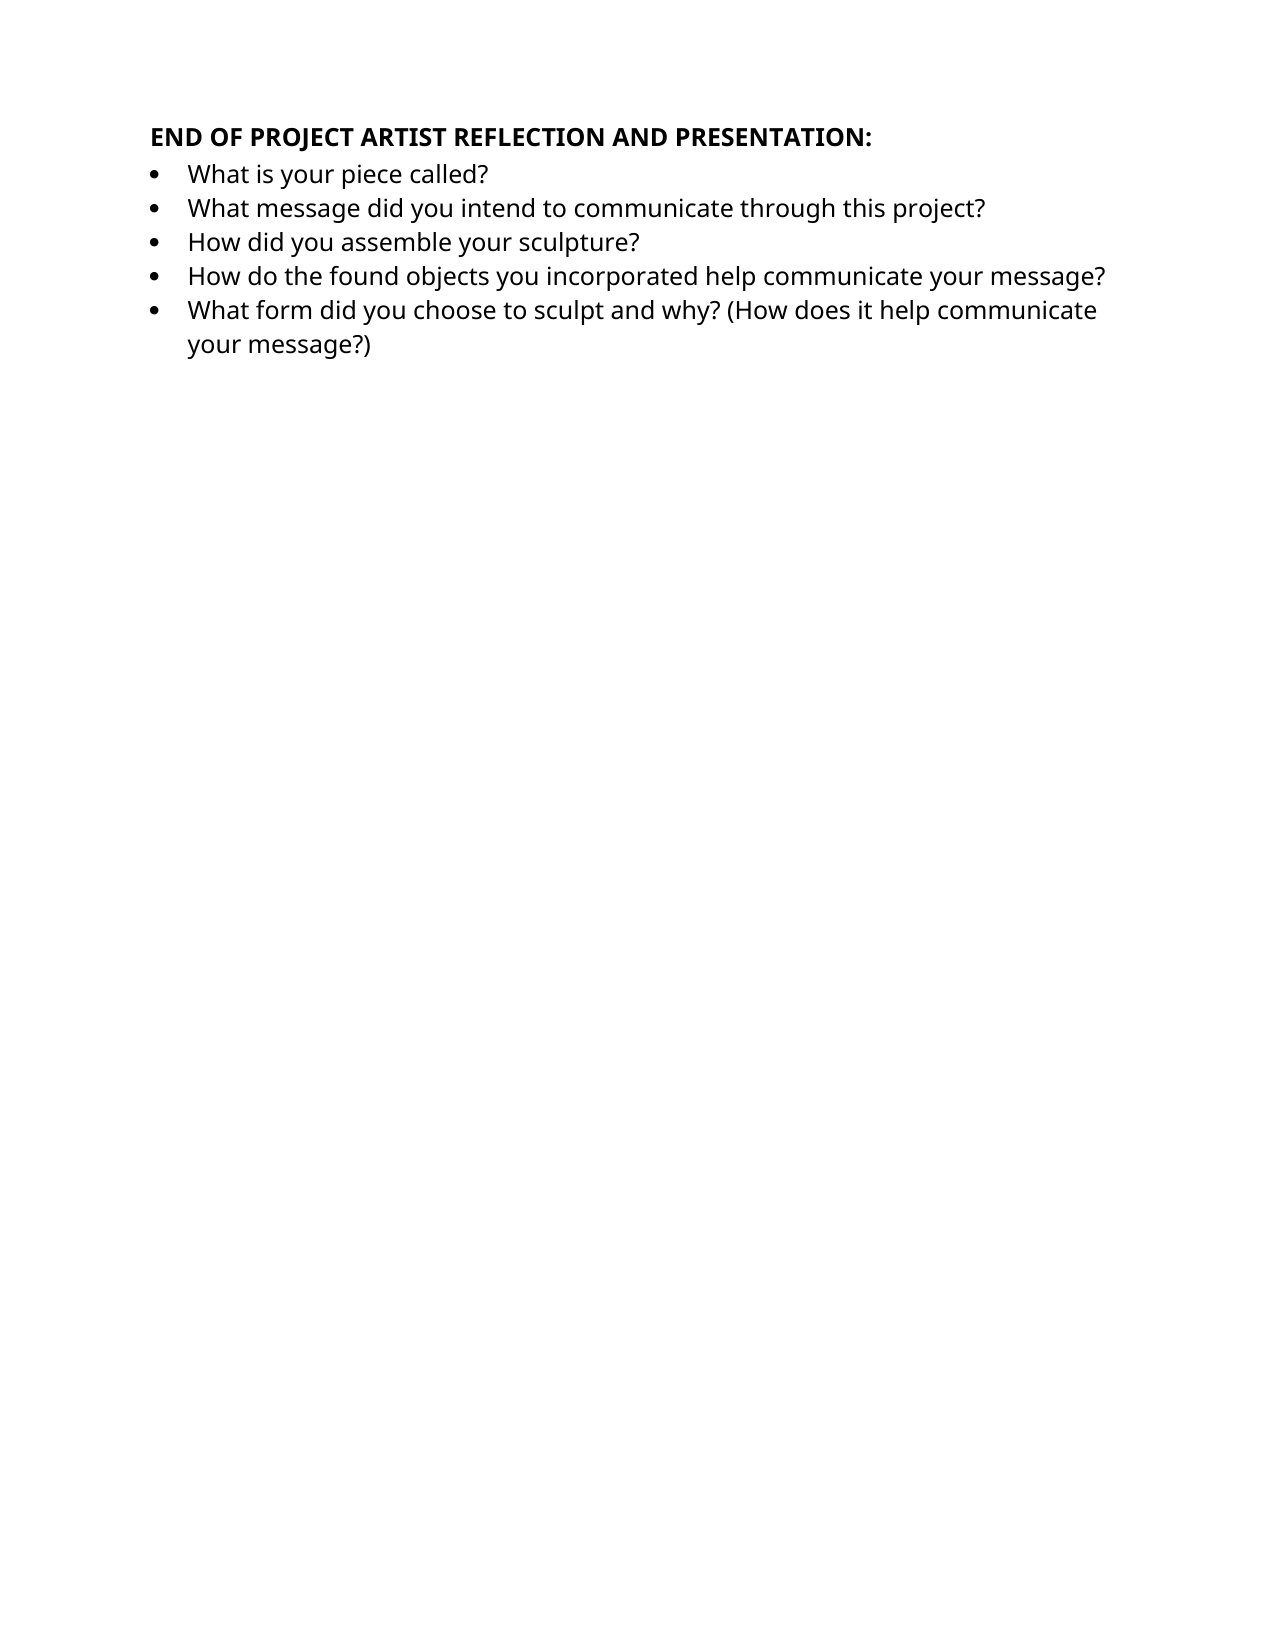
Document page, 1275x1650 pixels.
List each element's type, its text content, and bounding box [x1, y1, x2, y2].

list How did you assemble your sculpture? [150, 225, 1125, 259]
list What message did you intend to communicate through this project? [150, 191, 1125, 225]
list What form did you choose to sculpt and why? (How does it help communicate your message?) [150, 293, 1125, 361]
list How do the found objects you incorporated help communicate your message? [150, 259, 1125, 293]
text END OF PROJECT ARTIST REFLECTION AND PRESENTATION: [150, 120, 1125, 154]
list What is your piece called? [150, 157, 1125, 191]
